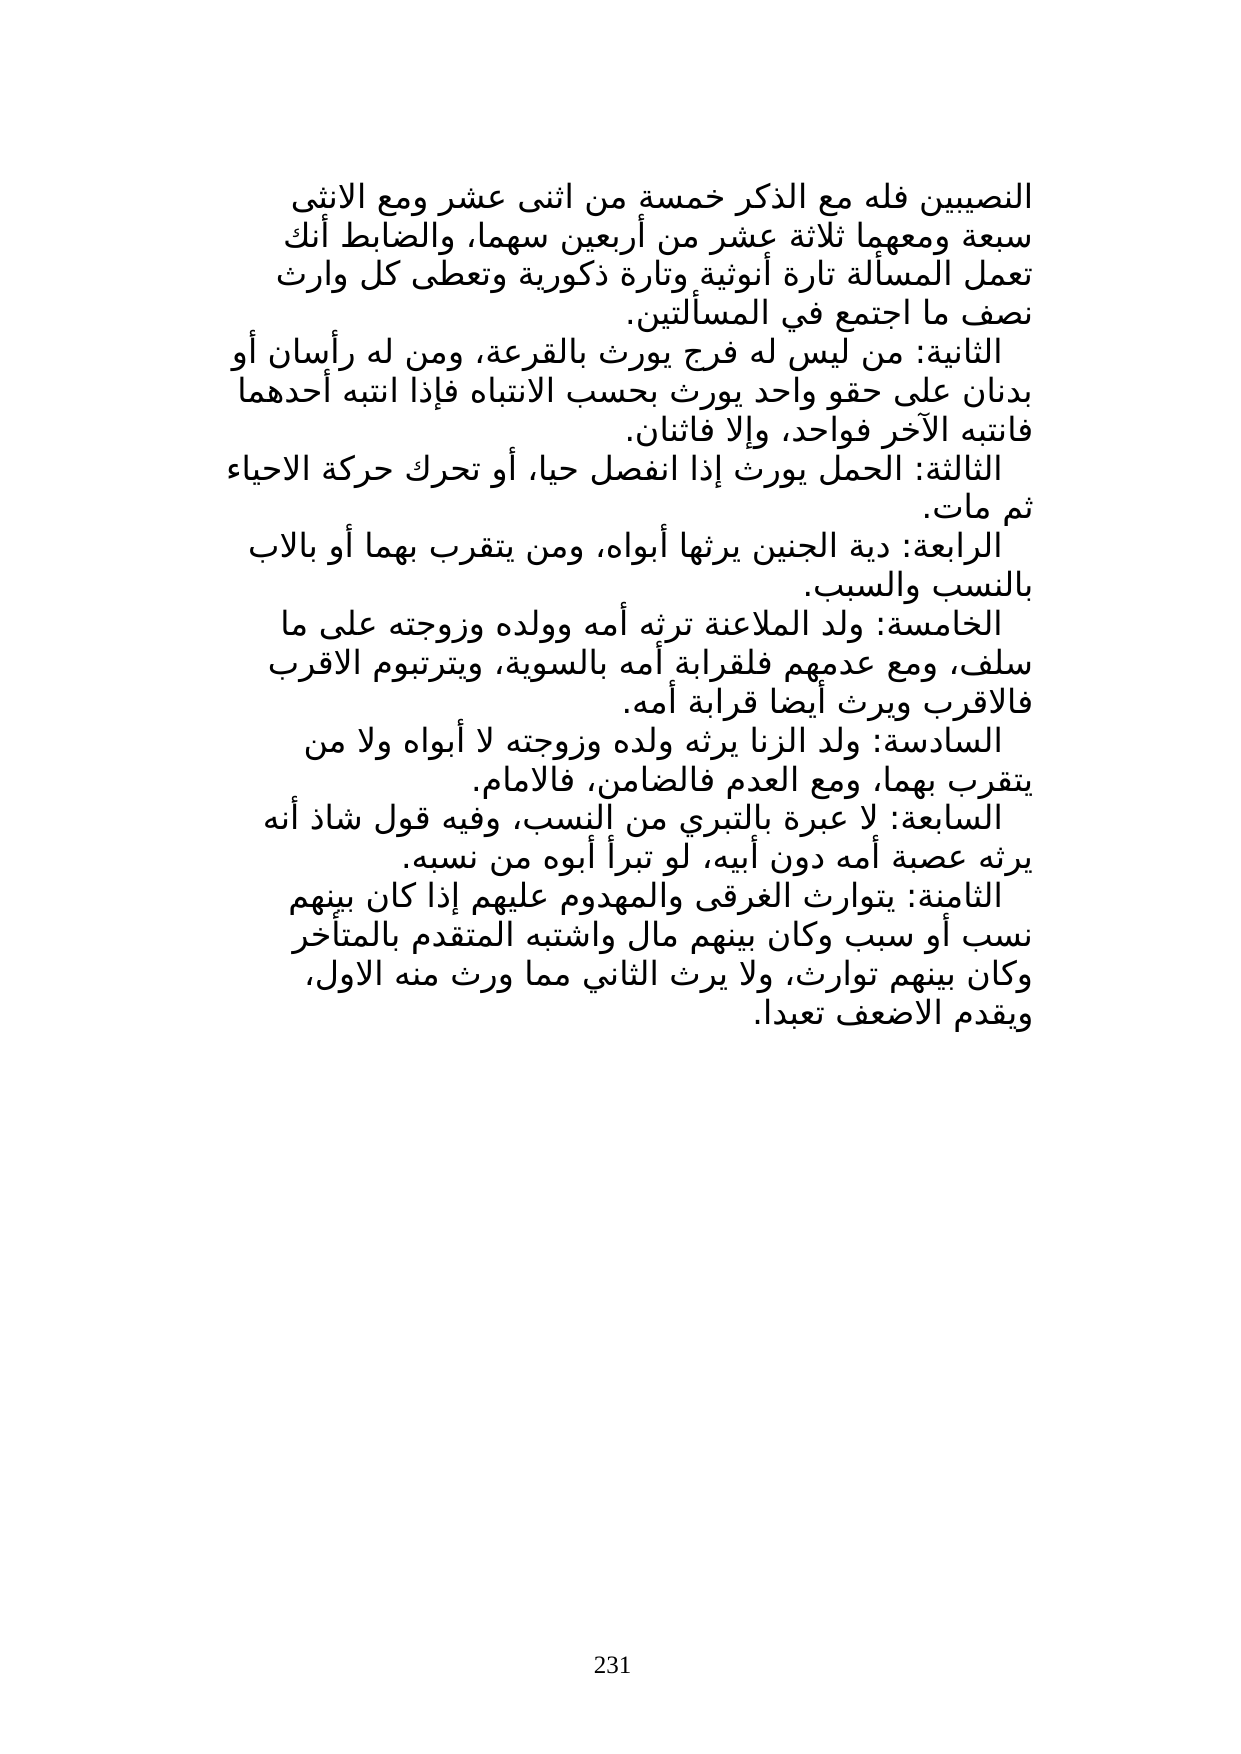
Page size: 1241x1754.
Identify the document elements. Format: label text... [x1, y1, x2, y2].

text الرابعة: دية الجنين يرثها أبواه، ومن يتقرب بهما أو بالاب بالنسب والسبب. [222, 527, 1033, 604]
text الخامسة: ولد الملاعنة ترثه أمه وولده وزوجته على ما سلف، ومع عدمهم فلقرابة أمه بالسوية، ويترتبوم الاقرب فالاقرب ويرث أيضا قرابة أمه. [222, 604, 1033, 721]
text الثانية: من ليس له فرج يورث بالقرعة، ومن له رأسان أو بدنان على حقو واحد يورث بحسب الانتباه فإذا انتبه أحدهما فانتبه الآخر فواحد، وإلا فاثنان. [222, 333, 1033, 449]
text السابعة: لا عبرة بالتبري من النسب، وفيه قول شاذ أنه يرثه عصبة أمه دون أبيه، لو تبرأ أبوه من نسبه. [222, 799, 1033, 877]
text الثالثة: الحمل يورث إذا انفصل حيا، أو تحرك حركة الاحياء ثم مات. [222, 449, 1033, 527]
text النصيبين فله مع الذكر خمسة من اثنى عشر ومع الانثى سبعة ومعهما ثلاثة عشر من أربعين سهما، والضابط أنك تعمل المسألة تارة أنوثية وتارة ذكورية وتعطى كل وارث نصف ما اجتمع في المسألتين. [222, 177, 1033, 333]
text الثامنة: يتوارث الغرقى والمهدوم عليهم إذا كان بينهم نسب أو سبب وكان بينهم مال واشتبه المتقدم بالمتأخر وكان بينهم توارث، ولا يرث الثاني مما ورث منه الاول، ويقدم الاضعف تعبدا. [222, 877, 1033, 1032]
text السادسة: ولد الزنا يرثه ولده وزوجته لا أبواه ولا من يتقرب بهما، ومع العدم فالضامن، فالامام. [222, 721, 1033, 799]
